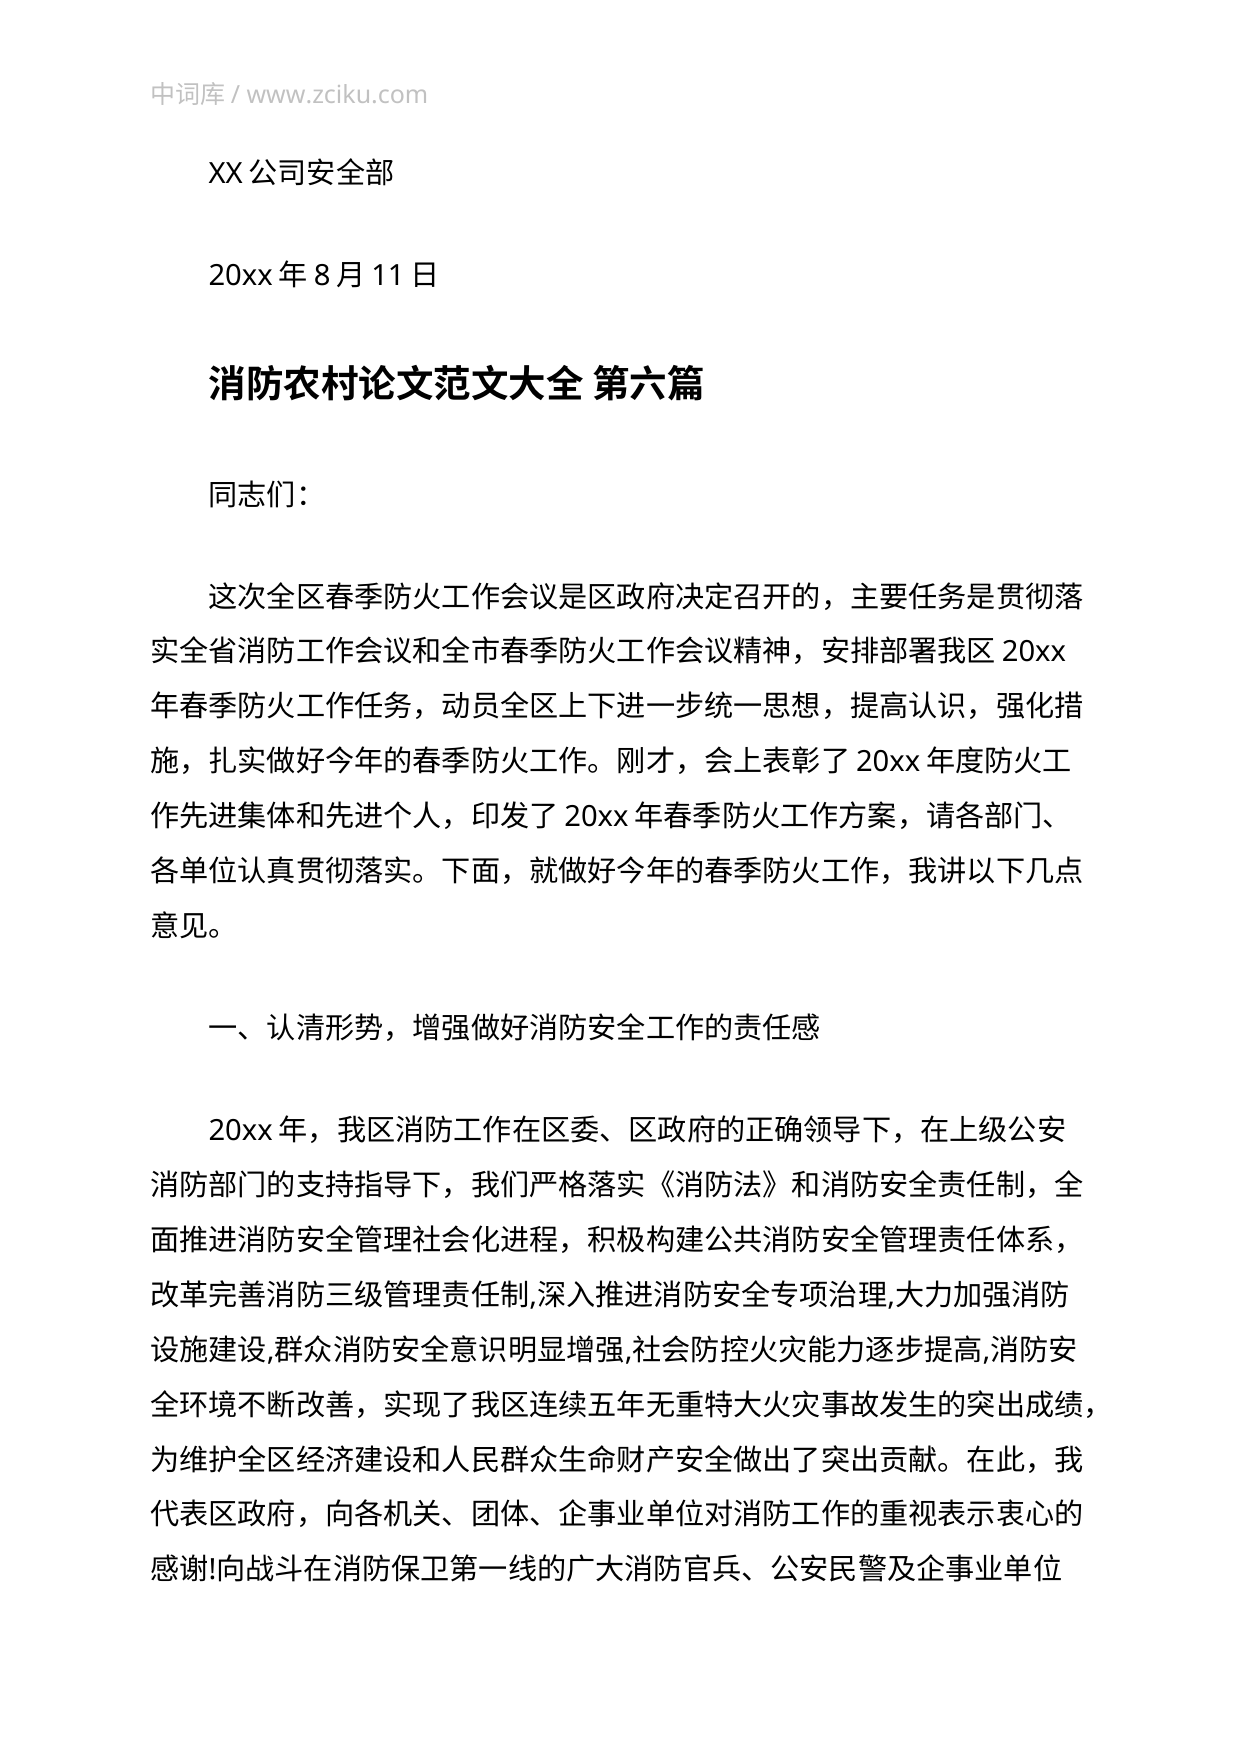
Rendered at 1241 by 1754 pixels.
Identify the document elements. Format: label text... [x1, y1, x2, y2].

text 同志们： [150, 471, 1090, 514]
text 这次全区春季防火工作会议是区政府决定召开的，主要任务是贯彻落实全省消防工作会议和全市春季防火工作会议精神，安排部署我区20xx年春季防火工作任务，动员全区上下进一步统一思想，提高认识，强化措施，扎实做好今年的春季防火工作。刚才，会上表彰了20xx年度防火工作先进集体和先进个人，印发了20xx年春季防火工作方案，请各部门、各单位认真贯彻落实。下面，就做好今年的春季防火工作，我讲以下几点意见。 [150, 573, 1090, 945]
text XX公司安全部 [150, 150, 1090, 192]
text 一、认清形势，增强做好消防安全工作的责任感 [150, 1004, 1090, 1047]
text 20xx年8月11日 [150, 252, 1090, 294]
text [150, 1106, 1090, 1588]
text 消防农村论文范文大全 第六篇 [150, 354, 1090, 408]
